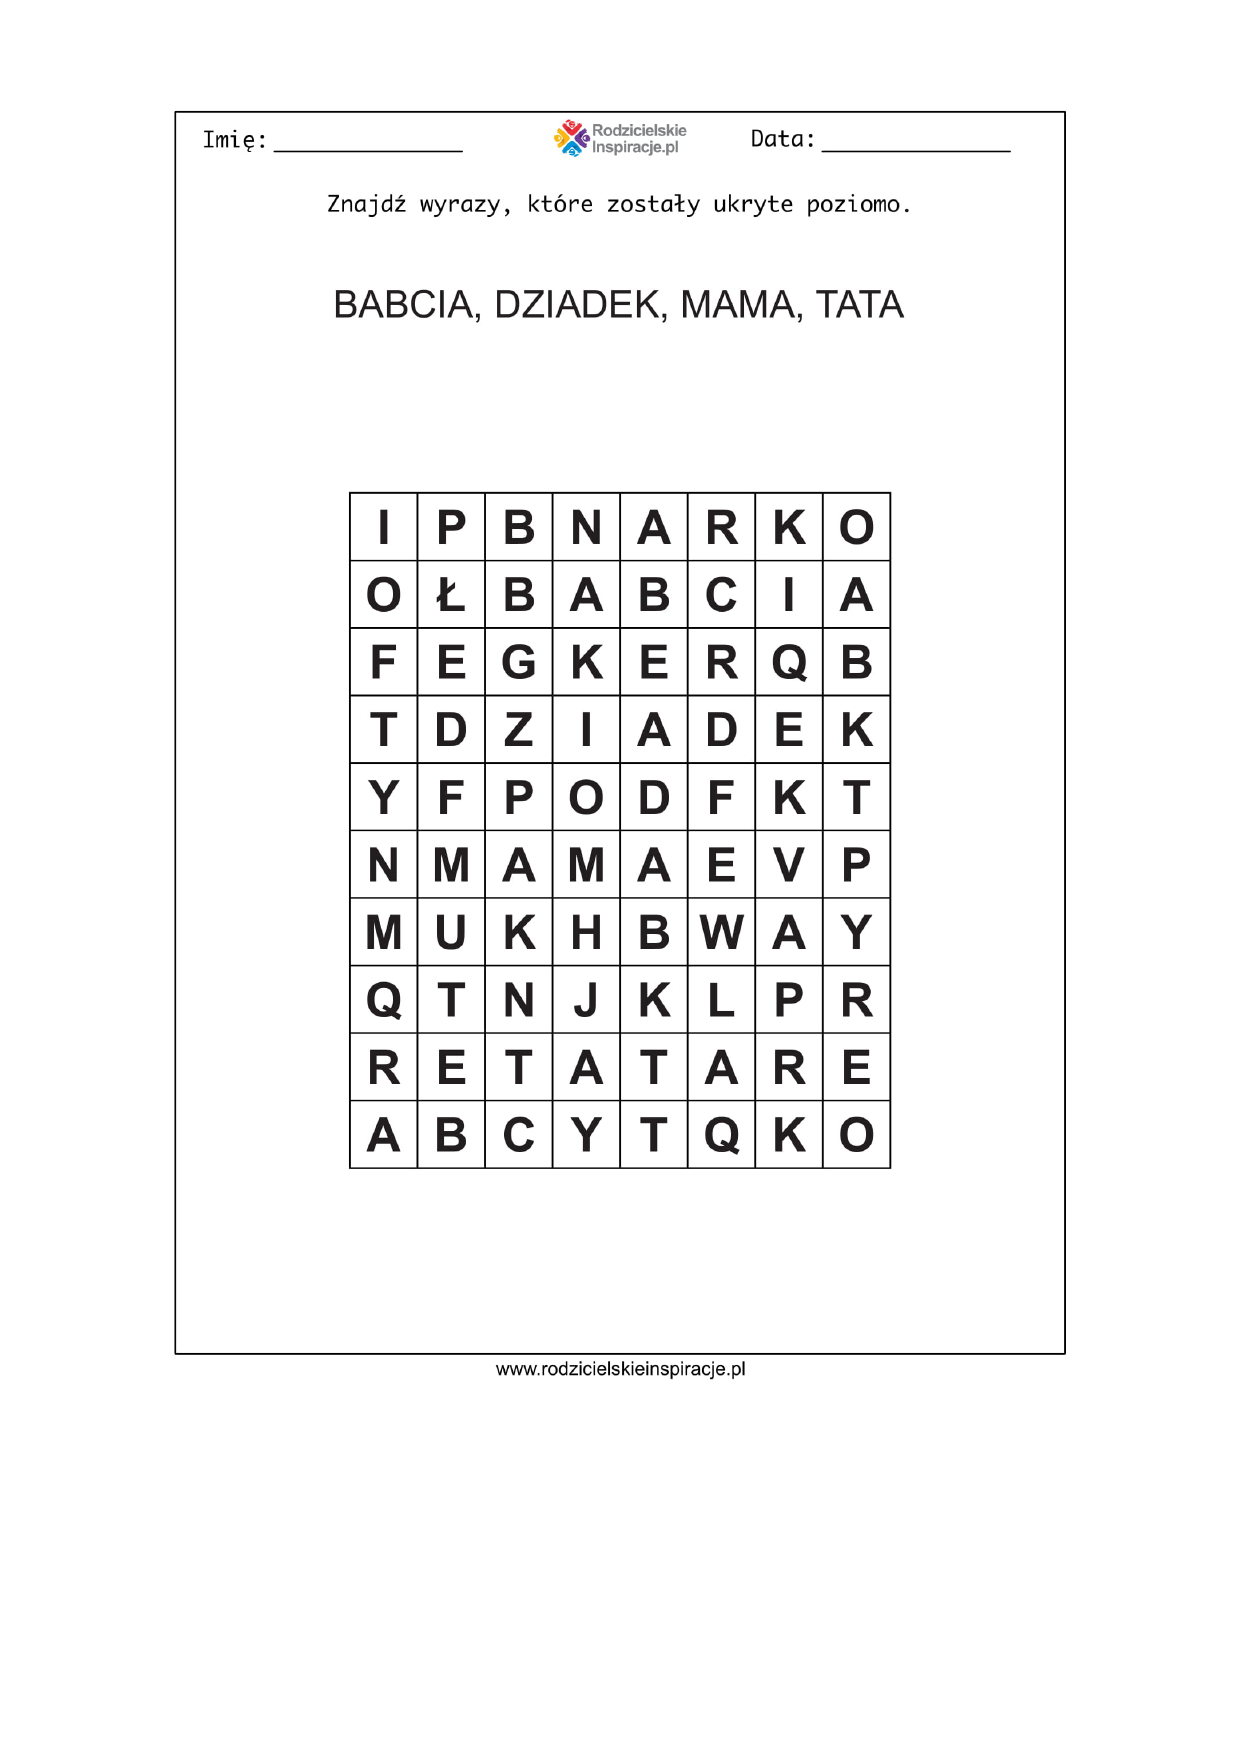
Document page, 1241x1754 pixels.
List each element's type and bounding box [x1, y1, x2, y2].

picture [147, 73, 1093, 1410]
